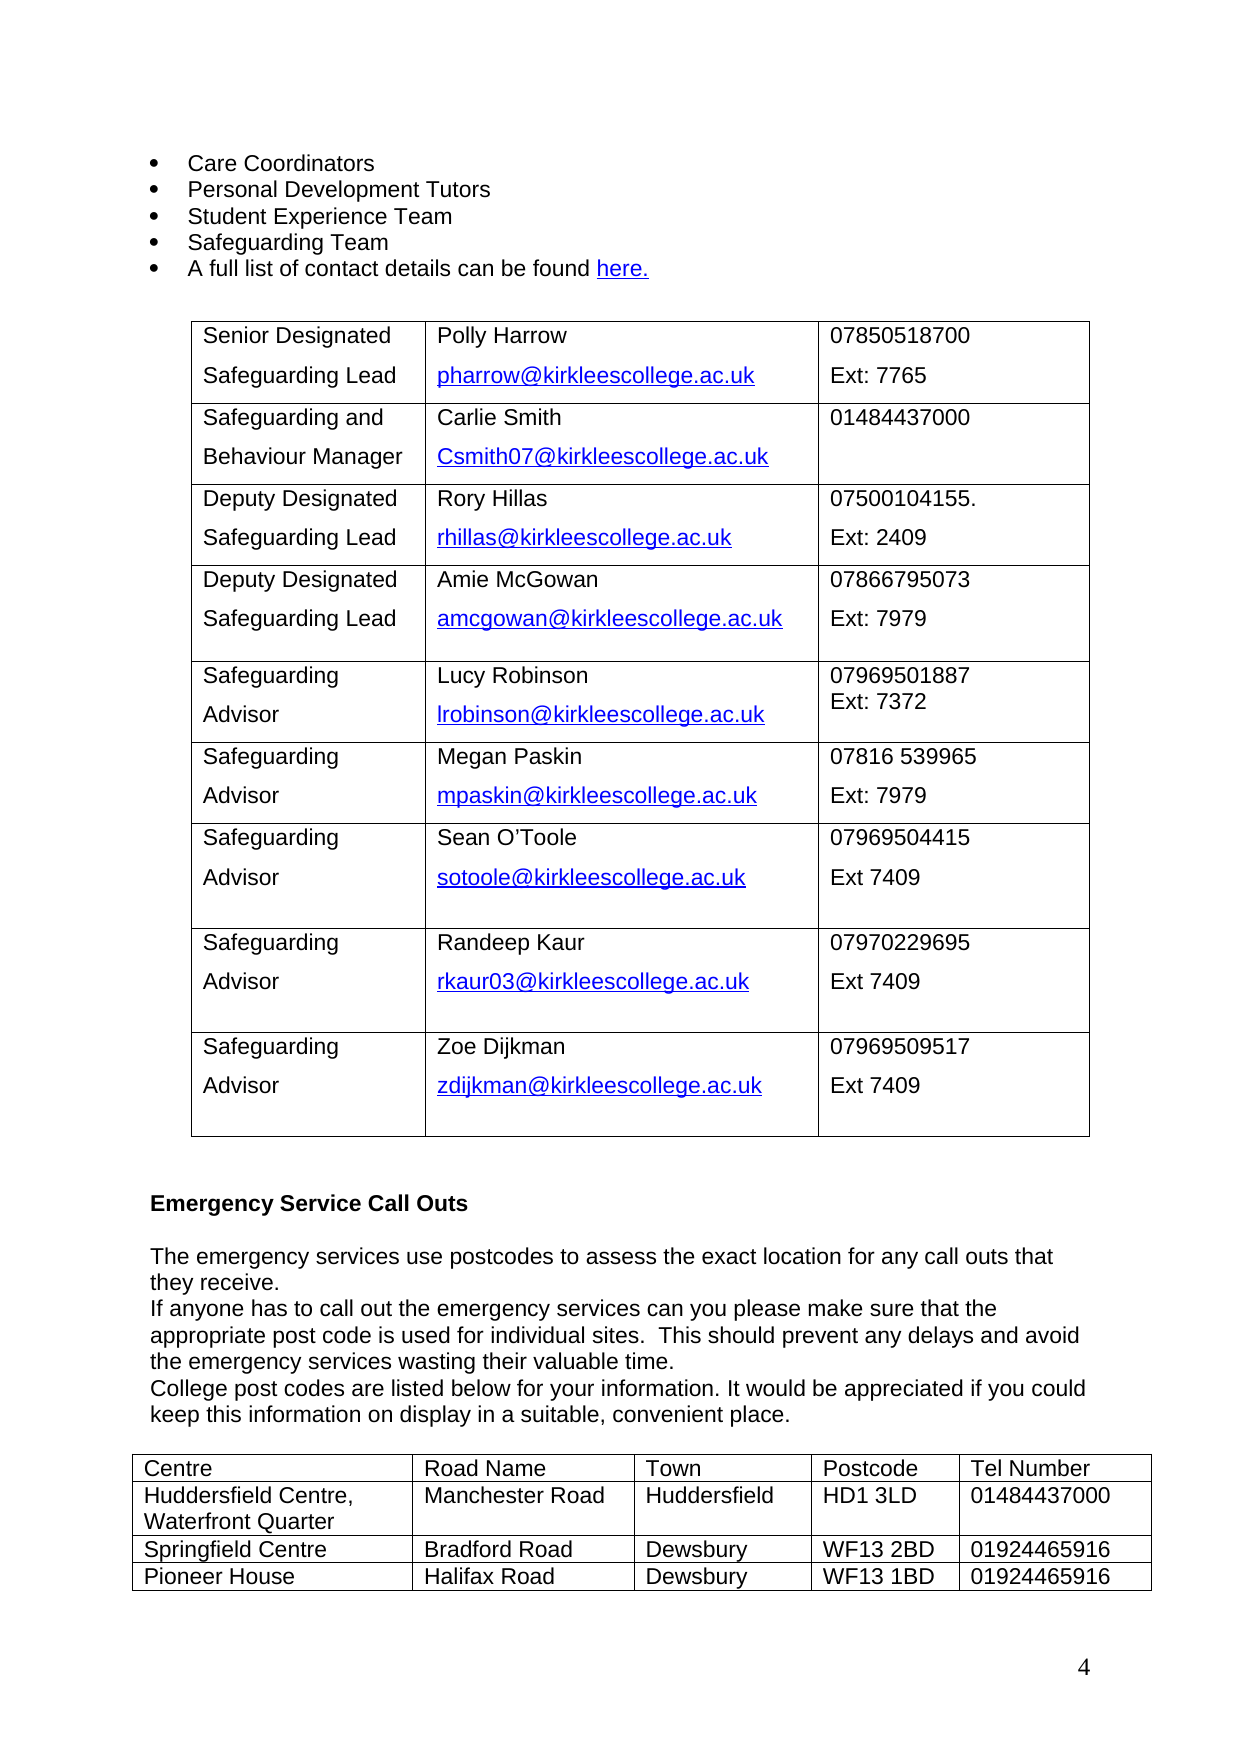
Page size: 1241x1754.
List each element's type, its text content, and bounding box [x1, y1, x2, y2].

list Student Experience Team [150, 203, 1090, 229]
text Emergency Service Call Outs [150, 1190, 1090, 1216]
table_cell Zoe Dijkman zdijkman@kirkleescollege.ac.uk [426, 1033, 818, 1136]
table_cell Amie McGowan amcgowan@kirkleescollege.ac.uk [426, 566, 818, 661]
table_cell Huddersfield [635, 1482, 811, 1535]
text The emergency services use postcodes to assess the exact location for any call outs that they receive. [150, 1243, 1090, 1295]
table_cell Springfield Centre [133, 1536, 412, 1562]
table_cell Halifax Road [413, 1563, 634, 1589]
table_cell Dewsbury [635, 1563, 811, 1589]
table_cell Carlie Smith Csmith07@kirkleescollege.ac.uk [426, 404, 818, 483]
list Safeguarding Team [150, 229, 1090, 255]
table_cell Deputy Designated Safeguarding Lead [192, 566, 425, 661]
table_cell 07969504415 Ext 7409 [819, 824, 1089, 927]
table_cell WF13 1BD [812, 1563, 959, 1589]
text College post codes are listed below for your information. It would be appreciated if you could keep this information on display in a suitable, convenient place. [150, 1374, 1090, 1427]
table_cell Manchester Road [413, 1482, 634, 1535]
table_cell 07500104155. Ext: 2409 [819, 485, 1089, 565]
table_cell 07866795073 Ext: 7979 [819, 566, 1089, 661]
table_cell Lucy Robinson lrobinson@kirkleescollege.ac.uk [426, 662, 818, 742]
table_header Senior Designated Safeguarding Lead [192, 322, 425, 402]
table_header Postcode [812, 1455, 959, 1481]
table_cell Rory Hillas rhillas@kirkleescollege.ac.uk [426, 485, 818, 565]
table_cell Deputy Designated Safeguarding Lead [192, 485, 425, 565]
table_cell Safeguarding Advisor [192, 1033, 425, 1136]
table_header Tel Number [960, 1455, 1151, 1481]
table_cell Huddersfield Centre, Waterfront Quarter [133, 1482, 412, 1535]
table_cell 07969501887 Ext: 7372 [819, 662, 1089, 742]
table_cell Megan Paskin mpaskin@kirkleescollege.ac.uk [426, 743, 818, 823]
table_header 07850518700 Ext: 7765 [819, 322, 1089, 402]
list Personal Development Tutors [150, 176, 1090, 203]
table_cell Safeguarding Advisor [192, 662, 425, 742]
table_cell WF13 2BD [812, 1536, 959, 1562]
table_cell 07816 539965 Ext: 7979 [819, 743, 1089, 823]
list A full list of contact details can be found here. [150, 255, 1090, 282]
table_cell Sean O’Toole sotoole@kirkleescollege.ac.uk [426, 824, 818, 927]
table_cell 01924465916 [960, 1563, 1151, 1589]
table_cell Safeguarding Advisor [192, 743, 425, 823]
text If anyone has to call out the emergency services can you please make sure that the appropriate post code is used for individual sites. This should prevent any delays and avoid the emergency services wasting their valuable time. [150, 1295, 1090, 1374]
table_cell HD1 3LD [812, 1482, 959, 1535]
table_cell 01484437000 [819, 404, 1089, 483]
table_cell 07969509517 Ext 7409 [819, 1033, 1089, 1136]
list Care Coordinators [150, 150, 1090, 176]
table_cell 01484437000 [960, 1482, 1151, 1535]
table_cell Bradford Road [413, 1536, 634, 1562]
table_cell 01924465916 [960, 1536, 1151, 1562]
table_header Town [635, 1455, 811, 1481]
table_cell Safeguarding and Behaviour Manager [192, 404, 425, 483]
table_cell Safeguarding Advisor [192, 929, 425, 1032]
table_cell Pioneer House [133, 1563, 412, 1589]
table_header Polly Harrow pharrow@kirkleescollege.ac.uk [426, 322, 818, 402]
table_cell Dewsbury [635, 1536, 811, 1562]
table_cell 07970229695 Ext 7409 [819, 929, 1089, 1032]
table_header Road Name [413, 1455, 634, 1481]
table_cell Randeep Kaur rkaur03@kirkleescollege.ac.uk [426, 929, 818, 1032]
table_header Centre [133, 1455, 412, 1481]
table_cell Safeguarding Advisor [192, 824, 425, 927]
